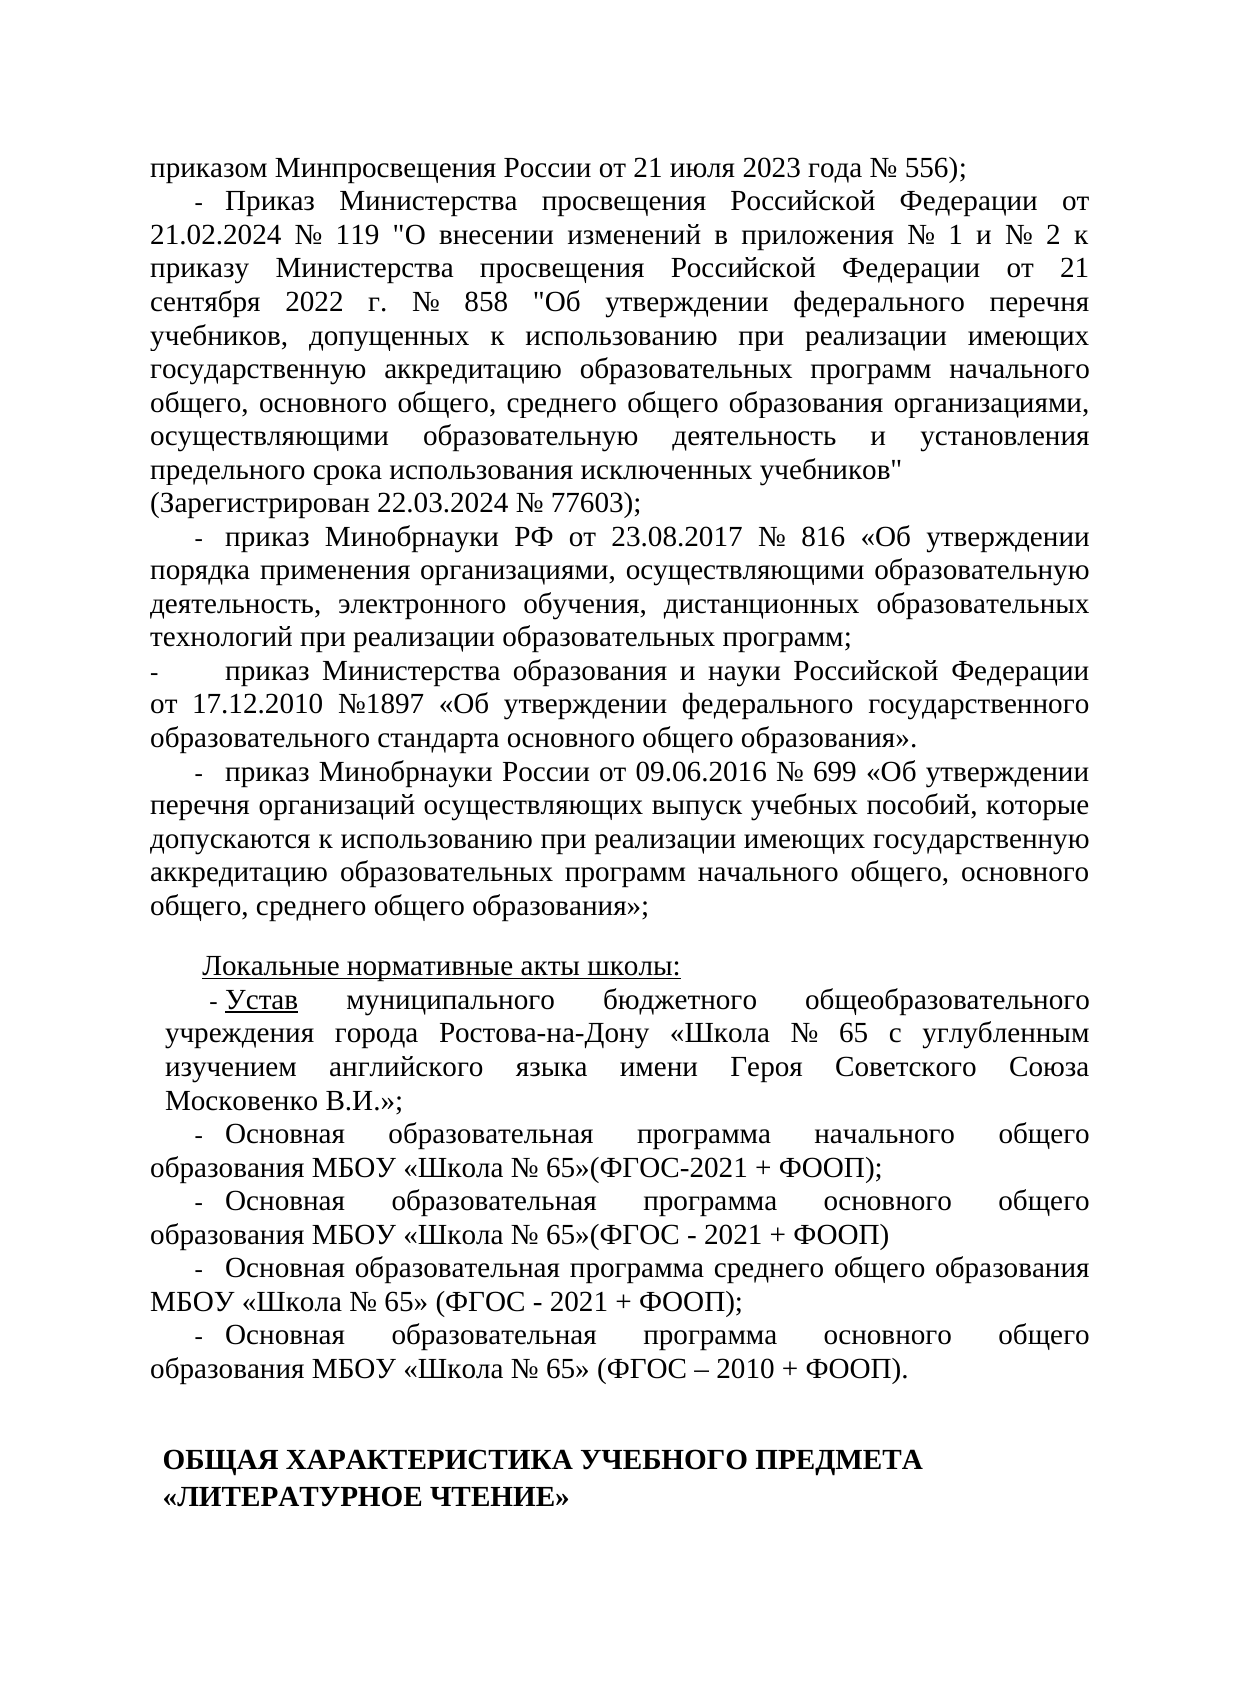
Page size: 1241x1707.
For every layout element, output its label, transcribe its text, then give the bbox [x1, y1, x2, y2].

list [150, 150, 1090, 183]
text ОБЩАЯ ХАРАКТЕРИСТИКА УЧЕБНОГО ПРЕДМЕТА «ЛИТЕРАТУРНОЕ ЧТЕНИЕ» [162, 1442, 1090, 1513]
list Основная образовательная программа среднего общего образования МБОУ «Школа № 65» (ФГОС - 2021 + ФООП); [150, 1250, 1090, 1317]
list приказ Минобрнауки России от 09.06.2016 № 699 «Об утверждении перечня организаций осуществляющих выпуск учебных пособий, которые допускаются к использованию при реализации имеющих государственную аккредитацию образовательных программ начального общего, основного общего, среднего общего образования»; [150, 754, 1090, 921]
list приказ Министерства образования и науки Российской Федерации от 17.12.2010 №1897 «Об утверждении федерального государственного образовательного стандарта основного общего образования». [150, 653, 1090, 754]
list Основная образовательная программа основного общего образования МБОУ «Школа № 65» (ФГОС – 2010 + ФООП). [150, 1317, 1090, 1384]
list приказ Минобрнауки РФ от 23.08.2017 № 816 «Об утверждении порядка применения организациями, осуществляющими образовательную деятельность, электронного обучения, дистанционных образовательных технологий при реализации образовательных программ; [150, 519, 1090, 653]
list Основная образовательная программа основного общего образования МБОУ «Школа № 65»(ФГОС - 2021 + ФООП) [150, 1183, 1090, 1250]
list Устав муниципального бюджетного общеобразовательного учреждения города Ростова-на-Дону «Школа № 65 с углубленным изучением английского языка имени Героя Советского Союза Московенко В.И.»; [165, 982, 1090, 1116]
text Локальные нормативные акты школы: [150, 948, 1090, 982]
list Основная образовательная программа начального общего образования МБОУ «Школа № 65»(ФГОС-2021 + ФООП); [150, 1116, 1090, 1183]
